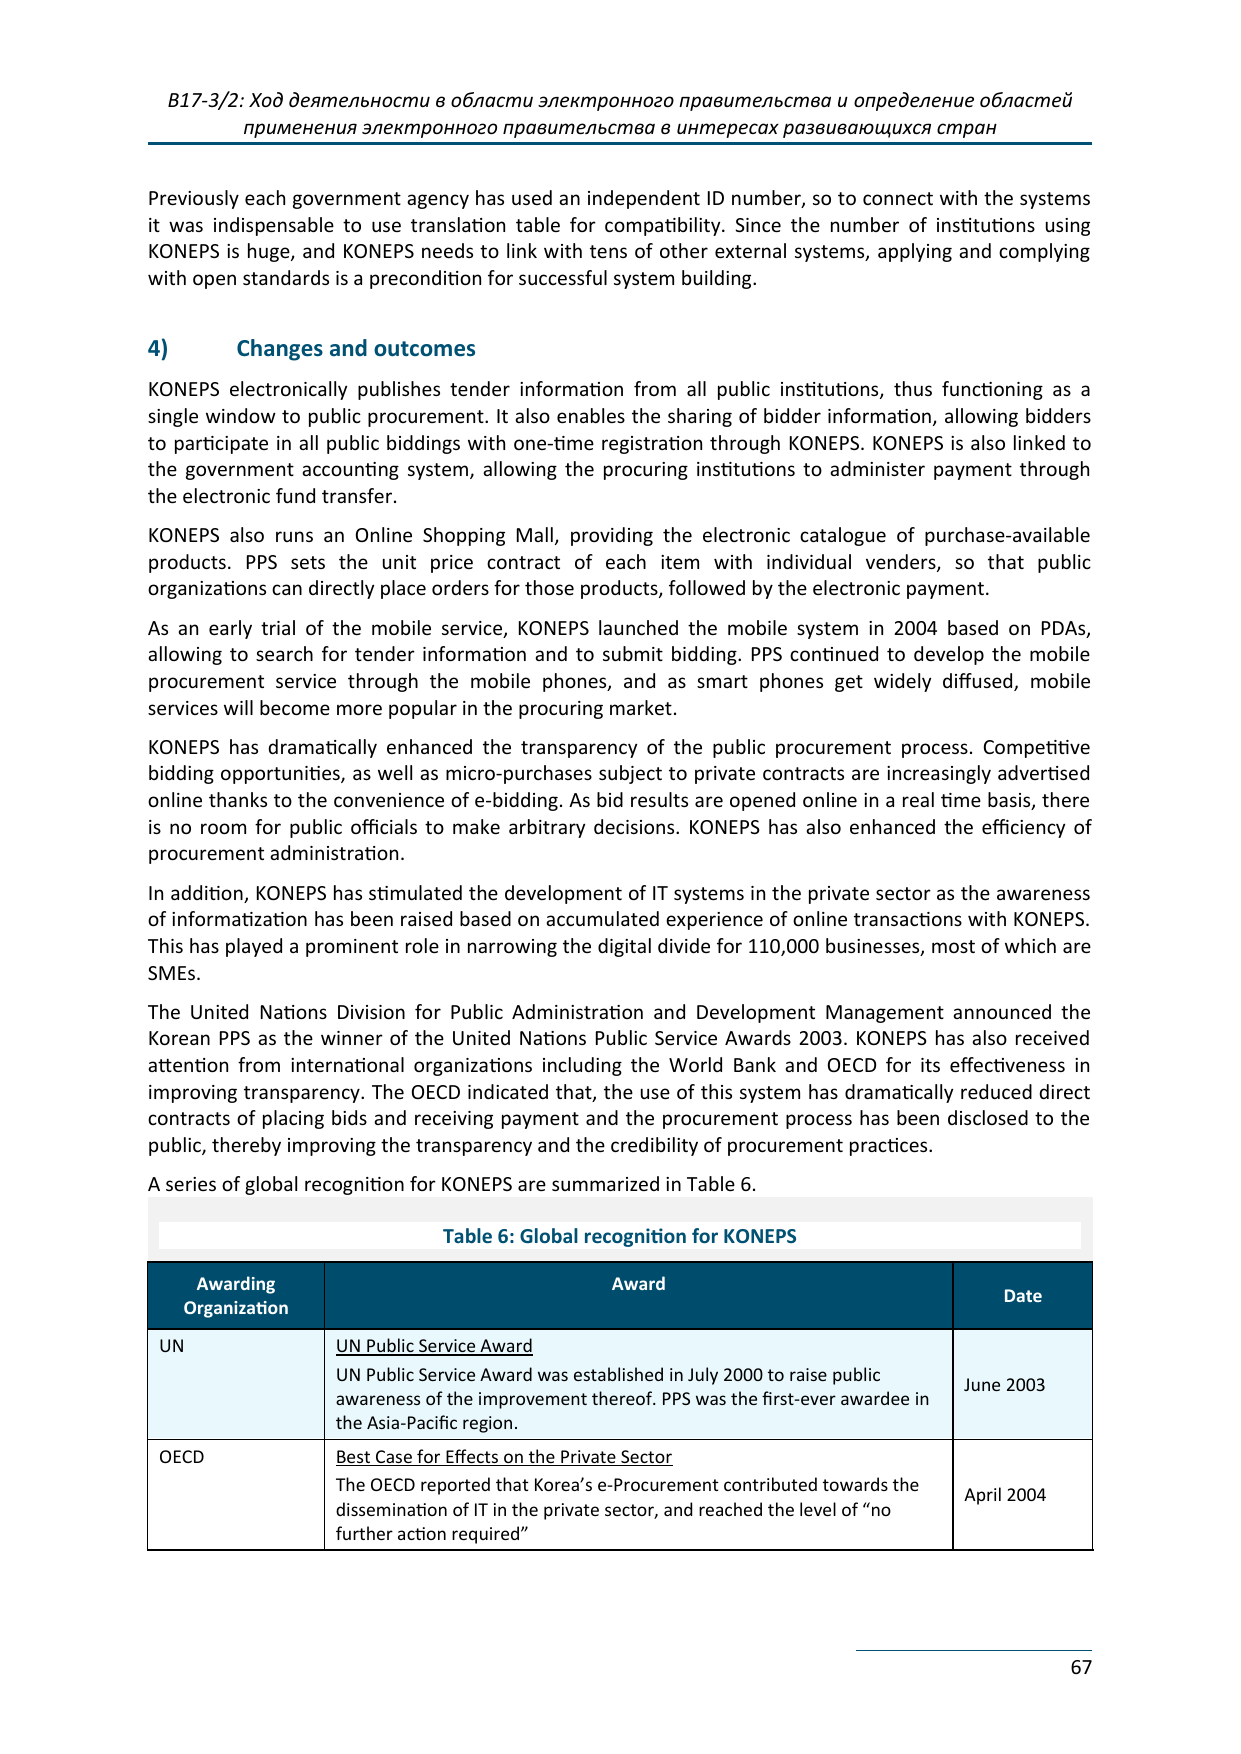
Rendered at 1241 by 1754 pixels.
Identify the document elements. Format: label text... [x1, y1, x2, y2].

text A series of global recognition for KONEPS are summarized in Table 6. [148, 1170, 1092, 1197]
text As an early trial of the mobile service, KONEPS launched the mobile system in 2004 based on PDAs, allowing to search for tender information and to submit bidding. PPS continued to develop the mobile procurement service through the mobile phones, and as smart phones get widely diffused, mobile services will become more popular in the procuring market. [148, 614, 1092, 720]
table_cell Best Case for Effects on the Private Sector The OECD reported that Korea’s e-Procurement contributed towards the dissemination of IT in the private sector, and reached the level of “no further action required” [325, 1440, 952, 1549]
text KONEPS also runs an Online Shopping Mall, providing the electronic catalogue of purchase-available products. PPS sets the unit price contract of each item with individual venders, so that public organizations can directly place orders for those products, followed by the electronic payment. [148, 521, 1092, 601]
text KONEPS electronically publishes tender information from all public institutions, thus functioning as a single window to public procurement. It also enables the sharing of bidder information, allowing bidders to participate in all public biddings with one-time registration through KONEPS. KONEPS is also linked to the government accounting system, allowing the procuring institutions to administer payment through the electronic fund transfer. [148, 375, 1092, 509]
table_cell UN Public Service Award UN Public Service Award was established in July 2000 to raise public awareness of the improvement thereof. PPS was the first-ever awardee in the Asia-Pacific region. [325, 1330, 952, 1438]
table_header Table 6: Global recognition for KONEPS [148, 1197, 1093, 1261]
table_cell April 2004 [954, 1440, 1092, 1549]
subtitle 4) Changes and outcomes [148, 332, 1092, 363]
table_cell Awarding Organization [148, 1263, 324, 1328]
table_cell Date [954, 1263, 1092, 1328]
text KONEPS has dramatically enhanced the transparency of the public procurement process. Competitive bidding opportunities, as well as micro-purchases subject to private contracts are increasingly advertised online thanks to the convenience of e-bidding. As bid results are opened online in a real time basis, there is no room for public officials to make arbitrary decisions. KONEPS has also enhanced the efficiency of procurement administration. [148, 733, 1092, 866]
table_cell UN [148, 1330, 324, 1438]
table_cell June 2003 [954, 1330, 1092, 1438]
table_cell OECD [148, 1440, 324, 1549]
table_cell Award [325, 1263, 952, 1328]
text Previously each government agency has used an independent ID number, so to connect with the systems it was indispensable to use translation table for compatibility. Since the number of institutions using KONEPS is huge, and KONEPS needs to link with tens of other external systems, applying and complying with open standards is a precondition for successful system building. [148, 184, 1092, 291]
text In addition, KONEPS has stimulated the development of IT systems in the private sector as the awareness of informatization has been raised based on accumulated experience of online transactions with KONEPS. This has played a prominent role in narrowing the digital divide for 110,000 businesses, most of which are SMEs. [148, 879, 1092, 985]
text The United Nations Division for Public Administration and Development Management announced the Korean PPS as the winner of the United Nations Public Service Awards 2003. KONEPS has also received attention from international organizations including the World Bank and OECD for its effectiveness in improving transparency. The OECD indicated that, the use of this system has dramatically reduced direct contracts of placing bids and receiving payment and the procurement process has been disclosed to the public, thereby improving the transparency and the credibility of procurement practices. [148, 998, 1092, 1158]
